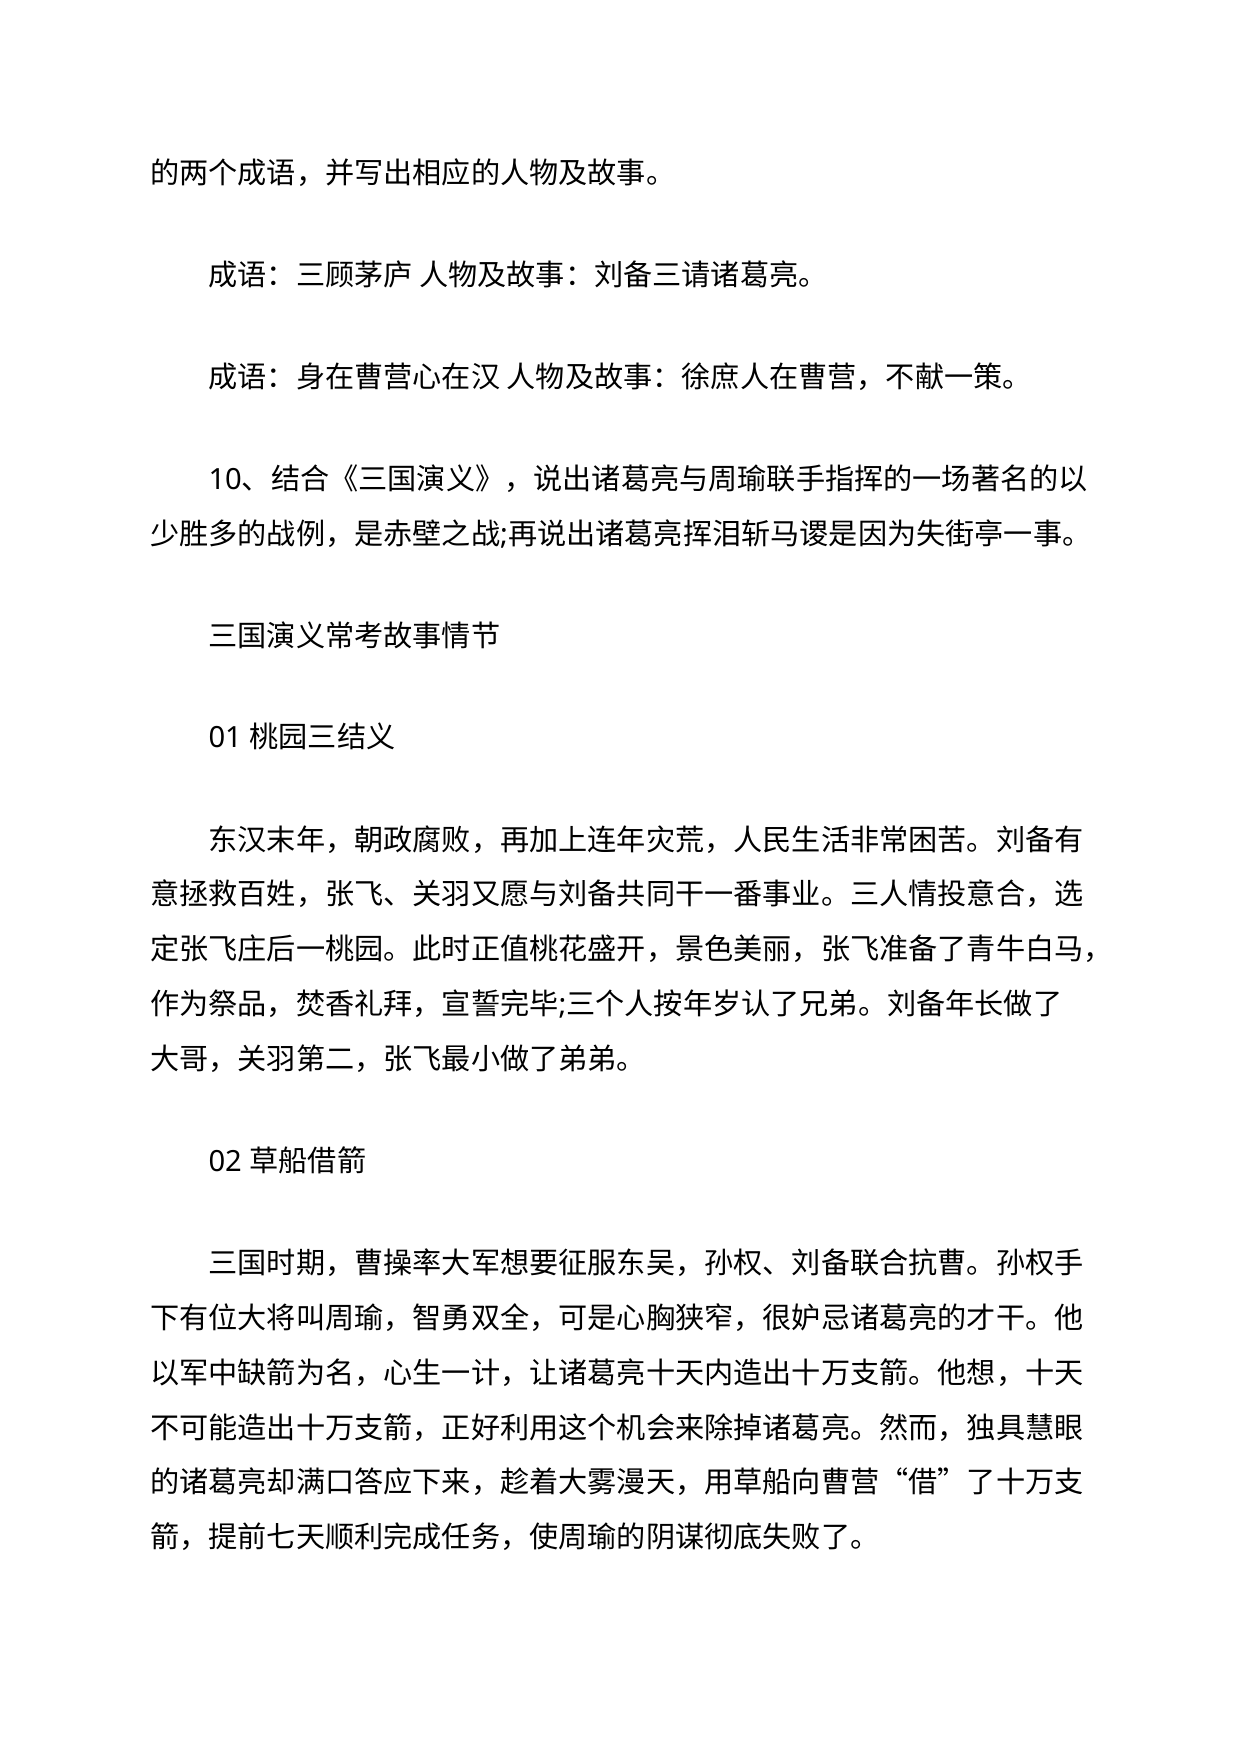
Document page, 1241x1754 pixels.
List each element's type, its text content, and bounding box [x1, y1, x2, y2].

text 10、结合《三国演义》，说出诸葛亮与周瑜联手指挥的一场著名的以少胜多的战例，是赤壁之战;再说出诸葛亮挥泪斩马谡是因为失街亭一事。 [150, 455, 1090, 553]
text 02 草船借箭 [150, 1137, 1090, 1180]
text 成语：三顾茅庐 人物及故事：刘备三请诸葛亮。 [150, 252, 1090, 294]
text 三国演义常考故事情节 [150, 612, 1090, 654]
text 东汉末年，朝政腐败，再加上连年灾荒，人民生活非常困苦。刘备有意拯救百姓，张飞、关羽又愿与刘备共同干一番事业。三人情投意合，选定张飞庄后一桃园。此时正值桃花盛开，景色美丽，张飞准备了青牛白马，作为祭品，焚香礼拜，宣誓完毕;三个人按年岁认了兄弟。刘备年长做了大哥，关羽第二，张飞最小做了弟弟。 [150, 816, 1090, 1078]
text 01 桃园三结义 [150, 714, 1090, 756]
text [150, 150, 1090, 192]
text 成语：身在曹营心在汉 人物及故事：徐庶人在曹营，不献一策。 [150, 353, 1090, 396]
text 三国时期，曹操率大军想要征服东吴，孙权、刘备联合抗曹。孙权手下有位大将叫周瑜，智勇双全，可是心胸狭窄，很妒忌诸葛亮的才干。他以军中缺箭为名，心生一计，让诸葛亮十天内造出十万支箭。他想，十天不可能造出十万支箭，正好利用这个机会来除掉诸葛亮。然而，独具慧眼的诸葛亮却满口答应下来，趁着大雾漫天，用草船向曹营“借”了十万支箭，提前七天顺利完成任务，使周瑜的阴谋彻底失败了。 [150, 1239, 1090, 1556]
